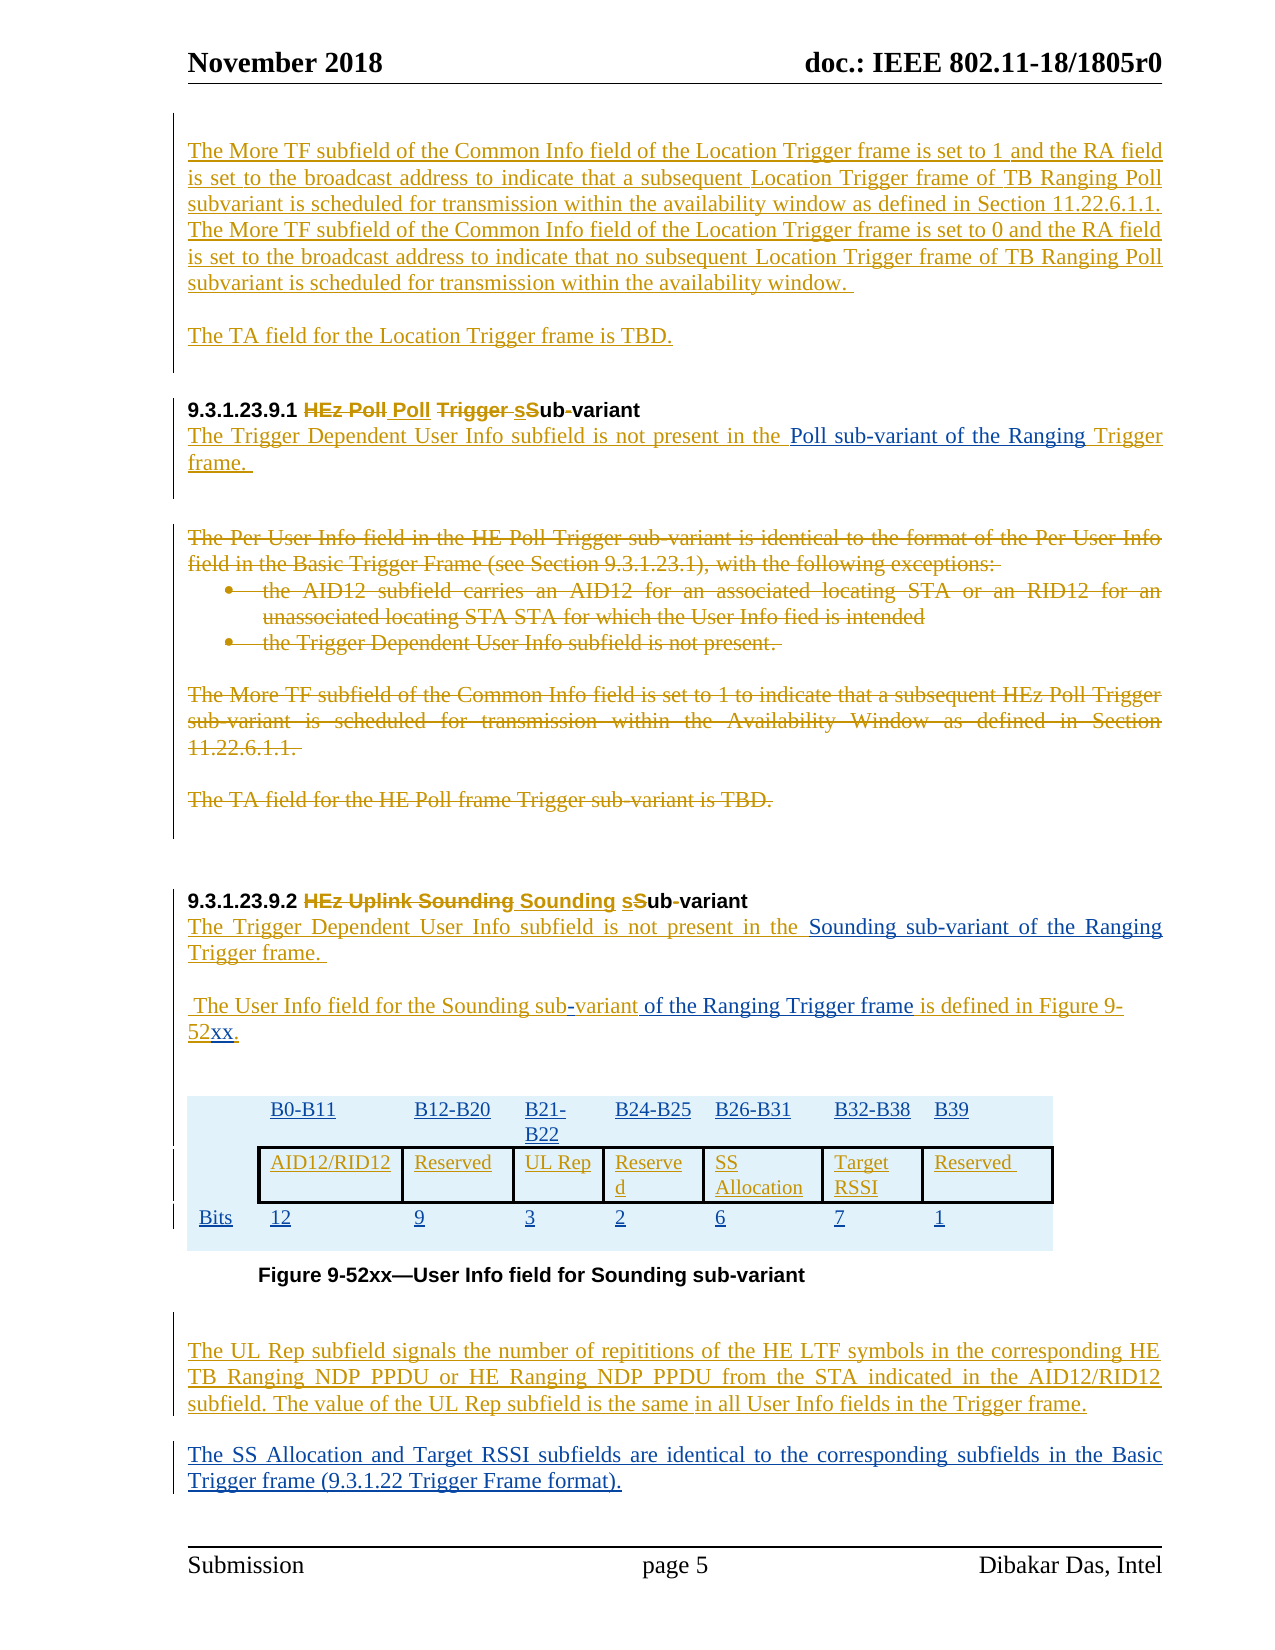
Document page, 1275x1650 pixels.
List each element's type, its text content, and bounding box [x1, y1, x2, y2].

list 9.3.1.23.9.1 ubvariant [187, 398, 1162, 422]
list 9.3.1.23.9.2 ubvariant [187, 889, 1162, 913]
